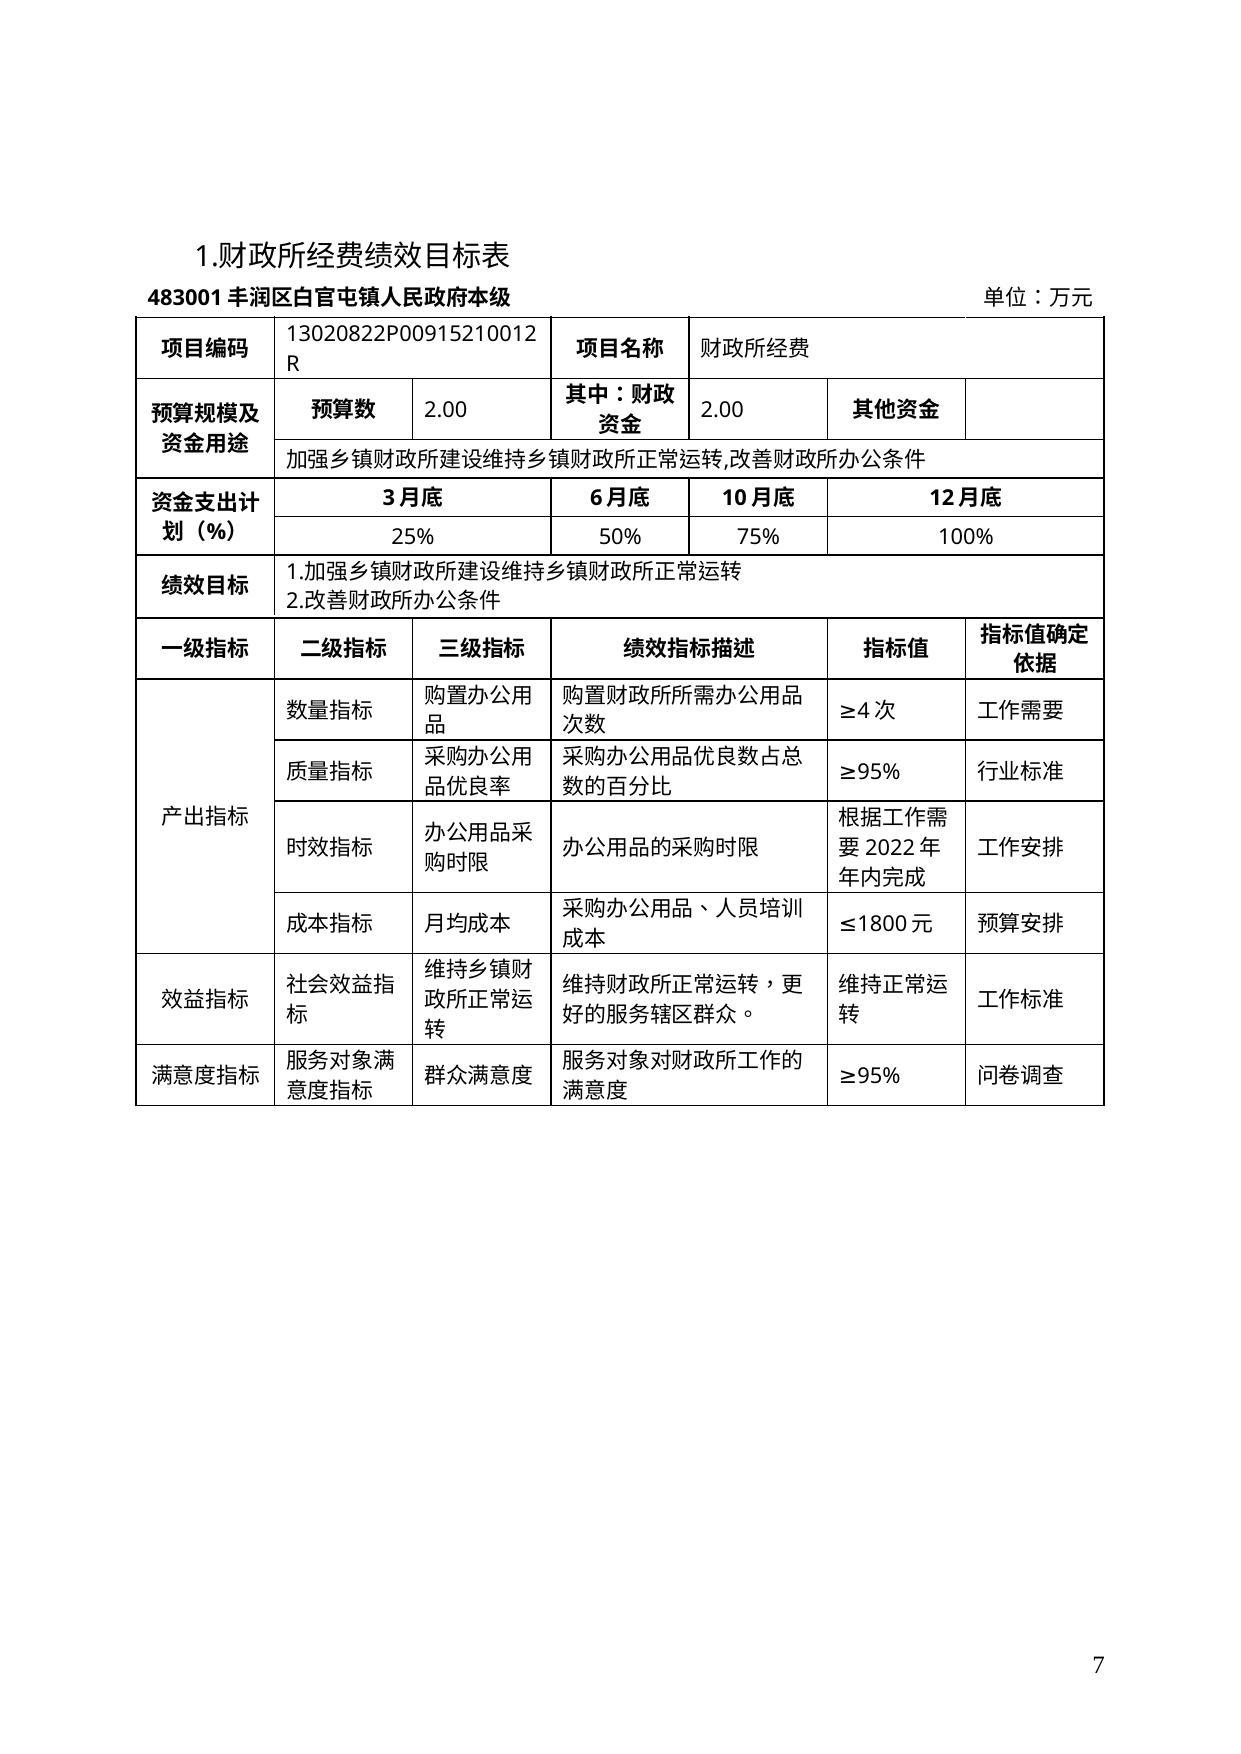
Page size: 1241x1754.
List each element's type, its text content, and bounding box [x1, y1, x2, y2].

table_cell 购置财政所所需办公用品次数 [552, 680, 827, 739]
table_cell 财政所经费 [690, 318, 1103, 378]
table_header 绩效指标描述 [552, 619, 827, 678]
table_cell 100% [828, 517, 1103, 554]
table_cell 预算数 [275, 379, 412, 439]
table_cell 采购办公用品优良率 [413, 741, 550, 800]
table_cell [966, 379, 1103, 439]
text 1.财政所经费绩效目标表 [136, 235, 1104, 275]
table_cell 成本指标 [275, 893, 412, 952]
table_cell 12月底 [828, 479, 1103, 516]
table_cell ≥4次 [828, 680, 965, 739]
table_cell 预算规模及资金用途 [137, 379, 274, 477]
table_header 一级指标 [137, 619, 274, 678]
table_header 483001丰润区白官屯镇人民政府本级 [137, 277, 965, 316]
table_cell 加强乡镇财政所建设维持乡镇财政所正常运转,改善财政所办公条件 [275, 440, 1103, 477]
table_cell 10月底 [690, 479, 827, 516]
table_header 二级指标 [275, 619, 412, 678]
table_header 三级指标 [413, 619, 550, 678]
table_cell 效益指标 [137, 954, 274, 1043]
table_cell 时效指标 [275, 802, 412, 891]
table_cell 质量指标 [275, 741, 412, 800]
table_cell 50% [552, 517, 688, 554]
table_cell 产出指标 [137, 680, 274, 952]
table_cell 工作标准 [966, 954, 1103, 1043]
table_cell 服务对象对财政所工作的满意度 [552, 1045, 827, 1104]
table_cell 1.加强乡镇财政所建设维持乡镇财政所正常运转 2.改善财政所办公条件 [275, 556, 1103, 615]
table_cell 问卷调查 [966, 1045, 1103, 1104]
table_cell 绩效目标 [137, 556, 274, 615]
table_cell 根据工作需要2022年年内完成 [828, 802, 965, 891]
table_cell 行业标准 [966, 741, 1103, 800]
table_cell 3月底 [275, 479, 550, 516]
table_cell 项目编码 [137, 318, 274, 378]
table_cell 2.00 [690, 379, 827, 439]
table_header 指标值 [828, 619, 965, 678]
table_cell 服务对象满意度指标 [275, 1045, 412, 1104]
table_cell 25% [275, 517, 550, 554]
table_cell 办公用品的采购时限 [552, 802, 827, 891]
table_cell ≤1800元 [828, 893, 965, 952]
table_header 指标值确定依据 [966, 619, 1103, 678]
table_cell 维持财政所正常运转，更好的服务辖区群众。 [552, 954, 827, 1043]
table_cell 月均成本 [413, 893, 550, 952]
table_cell 资金支出计划（%） [137, 479, 274, 554]
table_cell ≥95% [828, 741, 965, 800]
table_cell 6月底 [552, 479, 688, 516]
table_cell 其他资金 [828, 379, 965, 439]
table_header 单位：万元 [966, 277, 1103, 316]
table_cell 工作安排 [966, 802, 1103, 891]
table_cell 社会效益指标 [275, 954, 412, 1043]
table_cell 维持正常运转 [828, 954, 965, 1043]
table_cell 采购办公用品、人员培训成本 [552, 893, 827, 952]
table_cell 预算安排 [966, 893, 1103, 952]
table_cell 维持乡镇财政所正常运转 [413, 954, 550, 1043]
table_cell 2.00 [413, 379, 550, 439]
table_cell ≥95% [828, 1045, 965, 1104]
table_cell 采购办公用品优良数占总数的百分比 [552, 741, 827, 800]
table_cell 群众满意度 [413, 1045, 550, 1104]
table_cell 75% [690, 517, 827, 554]
table_cell 满意度指标 [137, 1045, 274, 1104]
table_cell 办公用品采购时限 [413, 802, 550, 891]
table_cell 其中：财政 资金 [552, 379, 688, 439]
table_cell 项目名称 [552, 318, 688, 378]
table_cell 购置办公用品 [413, 680, 550, 739]
table_cell 数量指标 [275, 680, 412, 739]
table_cell 工作需要 [966, 680, 1103, 739]
table_cell 13020822P00915210012R [275, 318, 550, 378]
